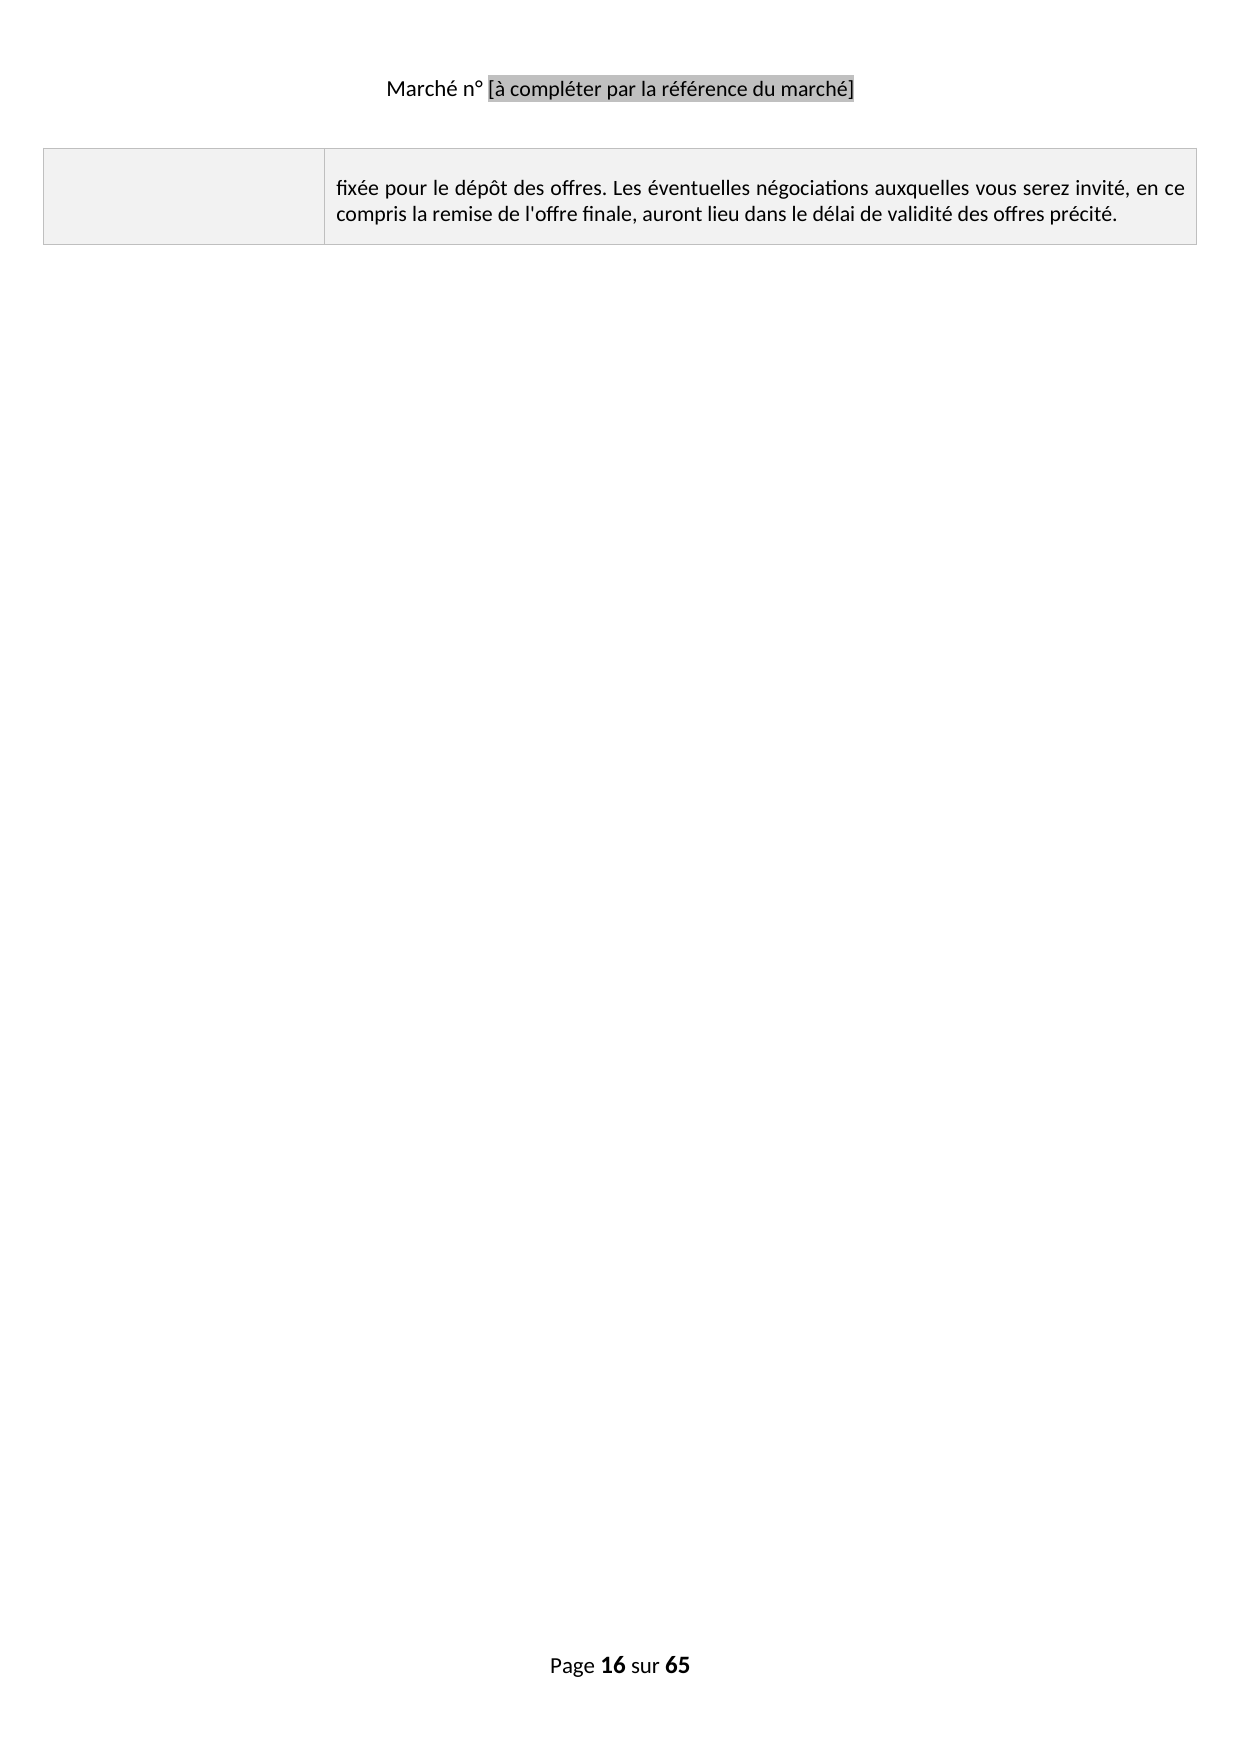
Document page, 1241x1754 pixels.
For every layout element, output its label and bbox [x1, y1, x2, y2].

table_cell [44, 149, 324, 244]
table_cell [325, 149, 1196, 244]
